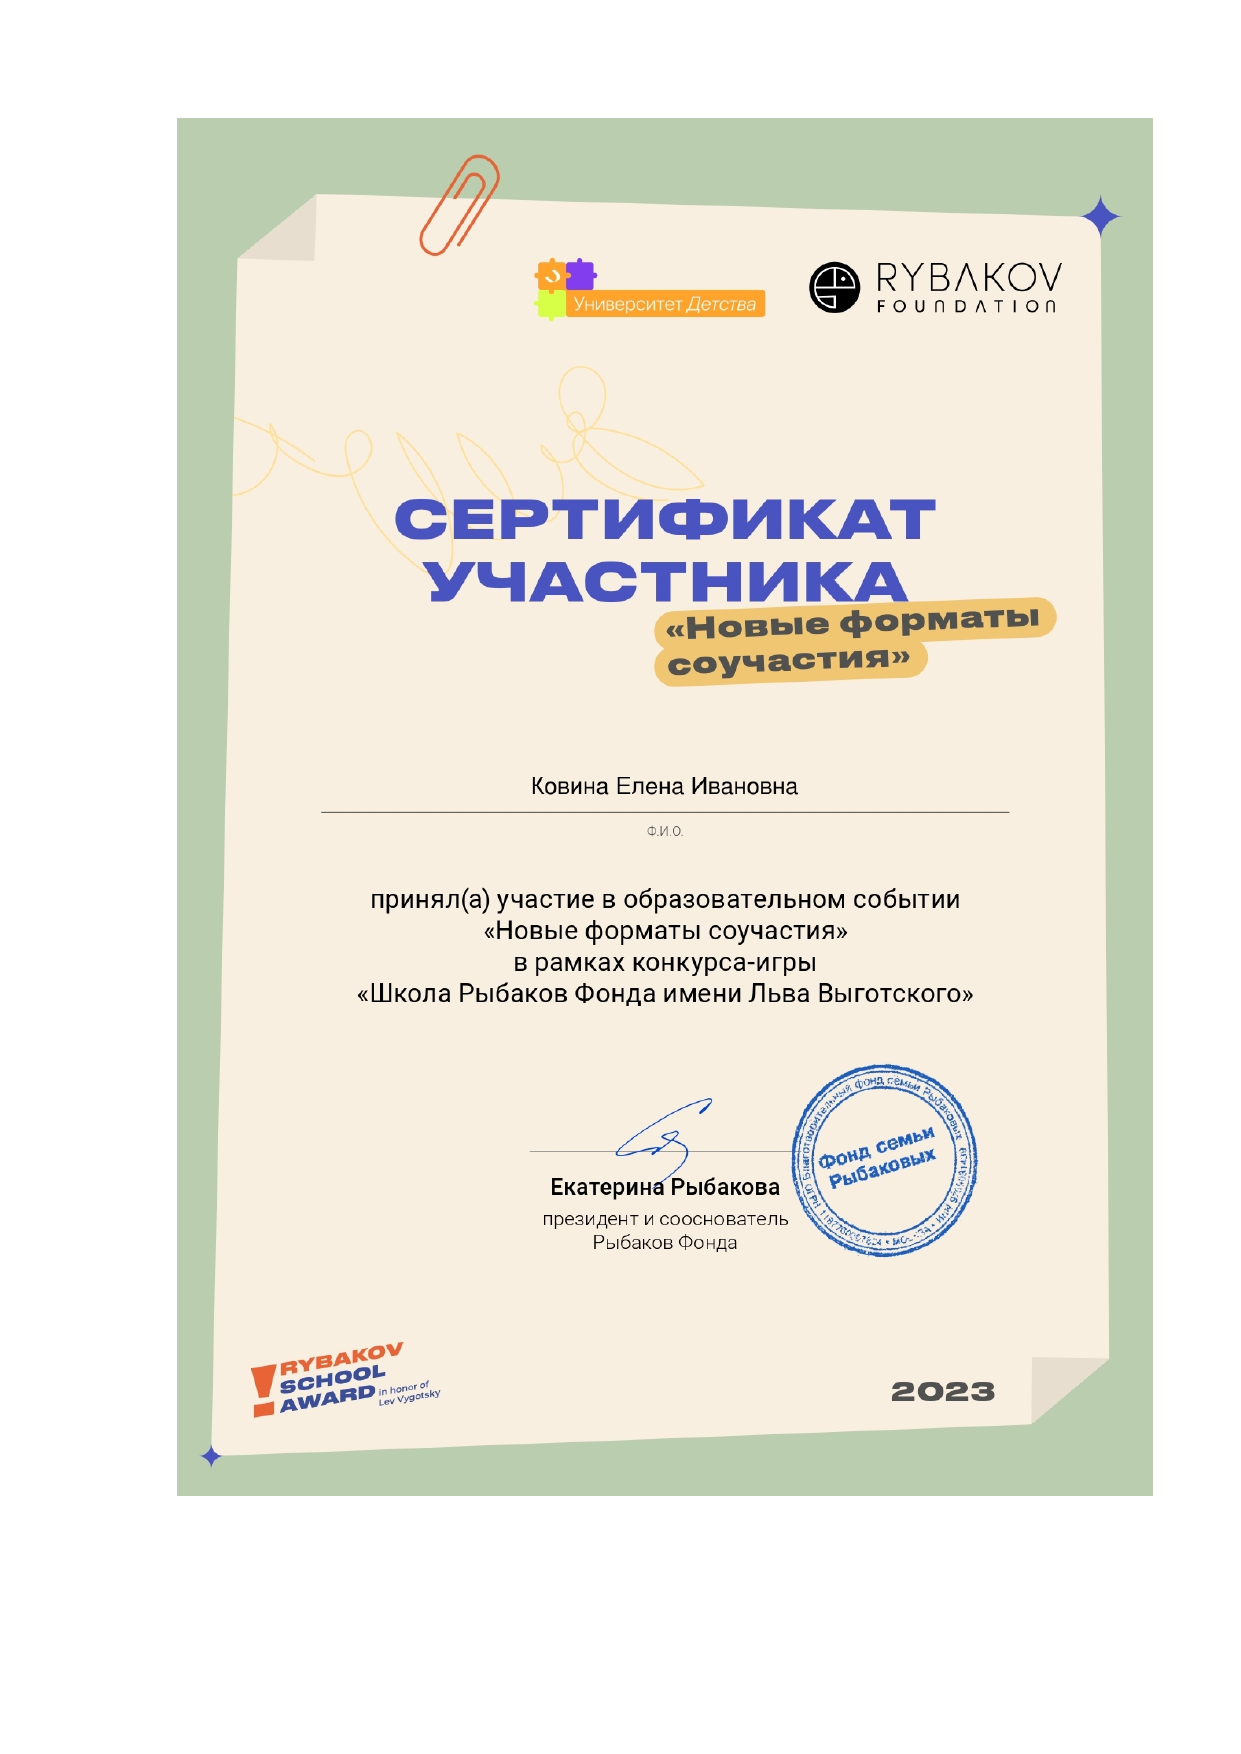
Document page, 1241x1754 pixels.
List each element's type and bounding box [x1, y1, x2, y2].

picture [177, 118, 1153, 1496]
